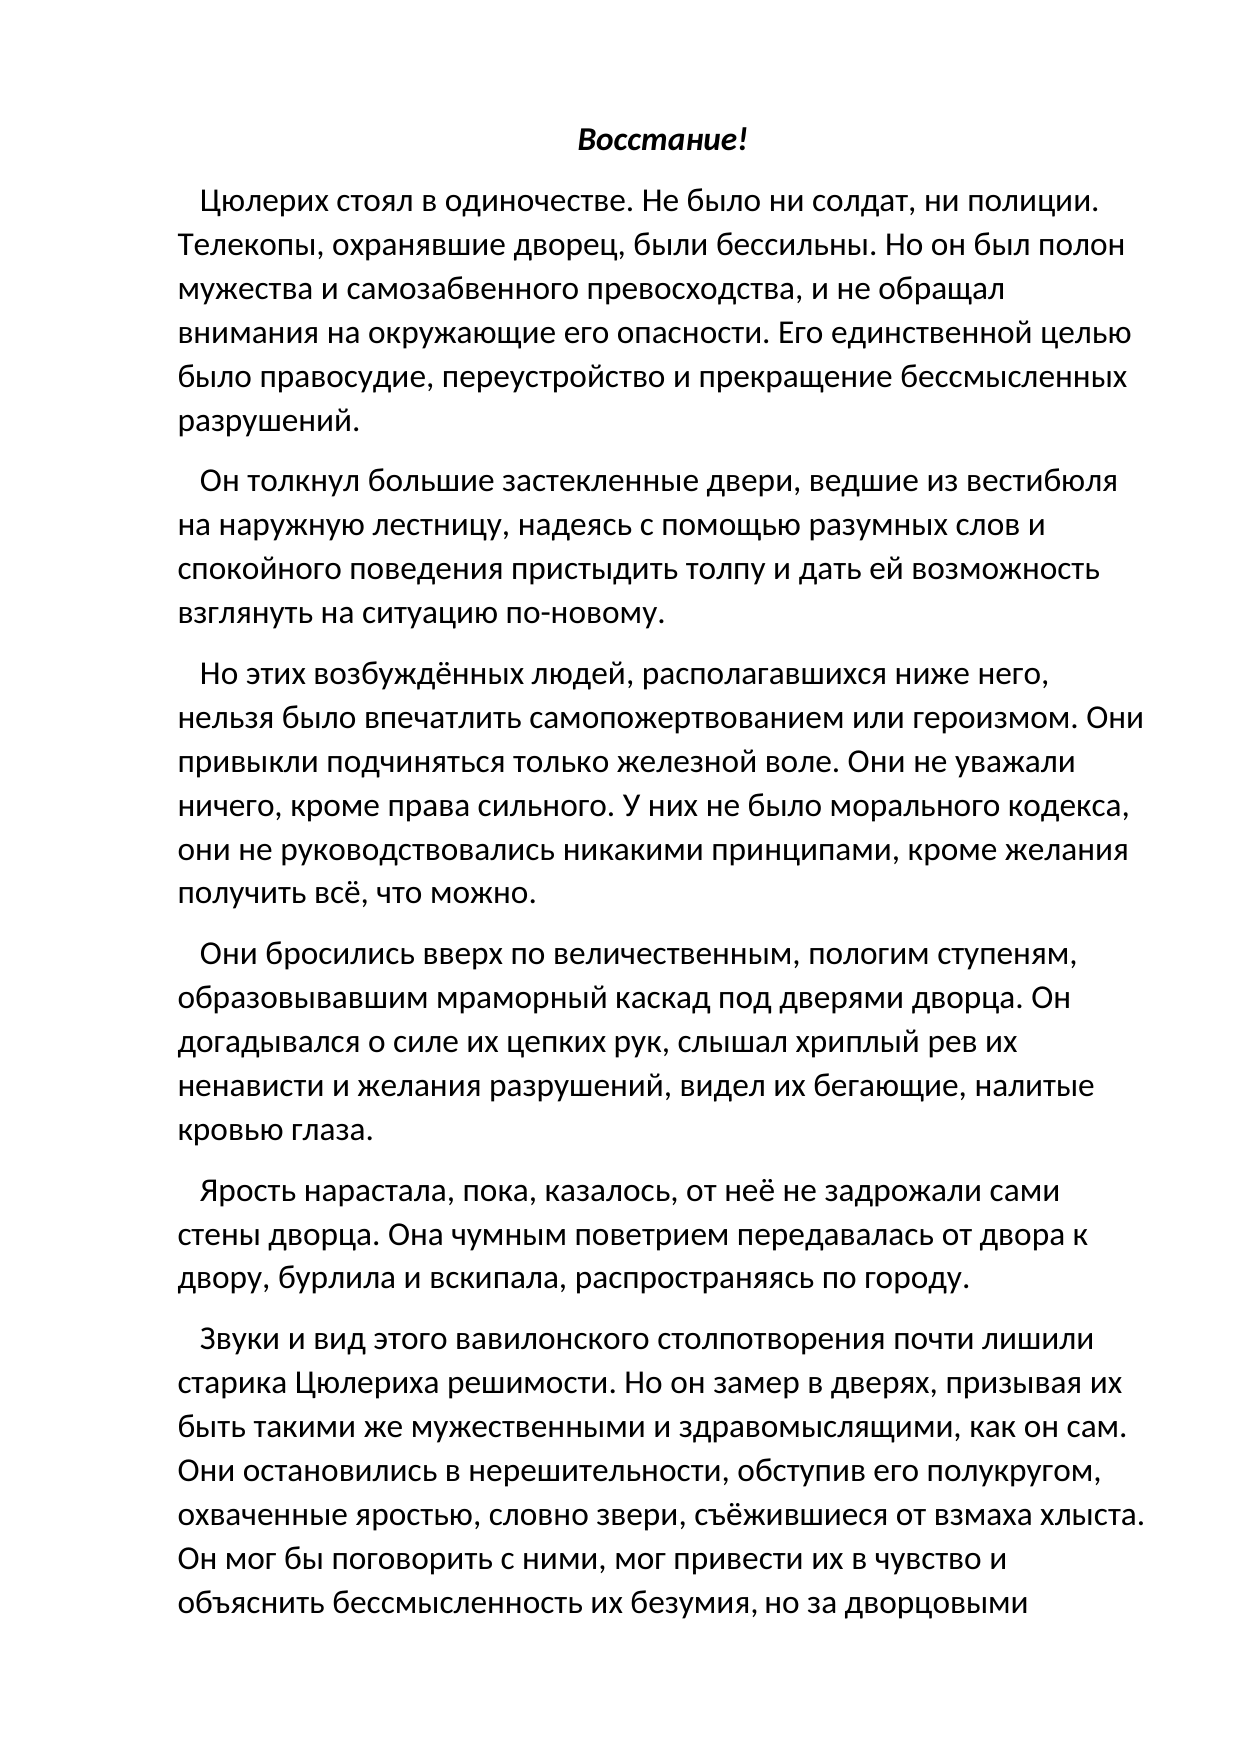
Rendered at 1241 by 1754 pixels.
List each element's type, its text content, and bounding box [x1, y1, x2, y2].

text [177, 1317, 1152, 1622]
text Но этих возбуждённых людей, располагавшихся ниже него, нельзя было впечатлить самопожертвованием или героизмом. Они привыкли подчиняться только железной воле. Они не уважали ничего, кроме права сильного. У них не было морального кодекса, они не руководствовались никакими принципами, кроме желания получить всё, что можно. [177, 652, 1152, 912]
text Восстание! [177, 118, 1152, 159]
text Он толкнул большие застекленные двери, ведшие из вестибюля на наружную лестницу, надеясь с помощью разумных слов и спокойного поведения пристыдить толпу и дать ей возможность взглянуть на ситуацию по-новому. [177, 459, 1152, 632]
text Ярость нарастала, пока, казалось, от неё не задрожали сами стены дворца. Она чумным поветрием передавалась от двора к двору, бурлила и вскипала, распространяясь по городу. [177, 1168, 1152, 1297]
text Цюлерих стоял в одиночестве. Не было ни солдат, ни полиции. Телекопы, охранявшие дворец, были бессильны. Но он был полон мужества и самозабвенного превосходства, и не обращал внимания на окружающие его опасности. Его единственной целью было правосудие, переустройство и прекращение бессмысленных разрушений. [177, 179, 1152, 439]
text Они бросились вверх по величественным, пологим ступеням, образовывавшим мраморный каскад под дверями дворца. Он догадывался о силе их цепких рук, слышал хриплый рев их ненависти и желания разрушений, видел их бегающие, налитые кровью глаза. [177, 932, 1152, 1149]
